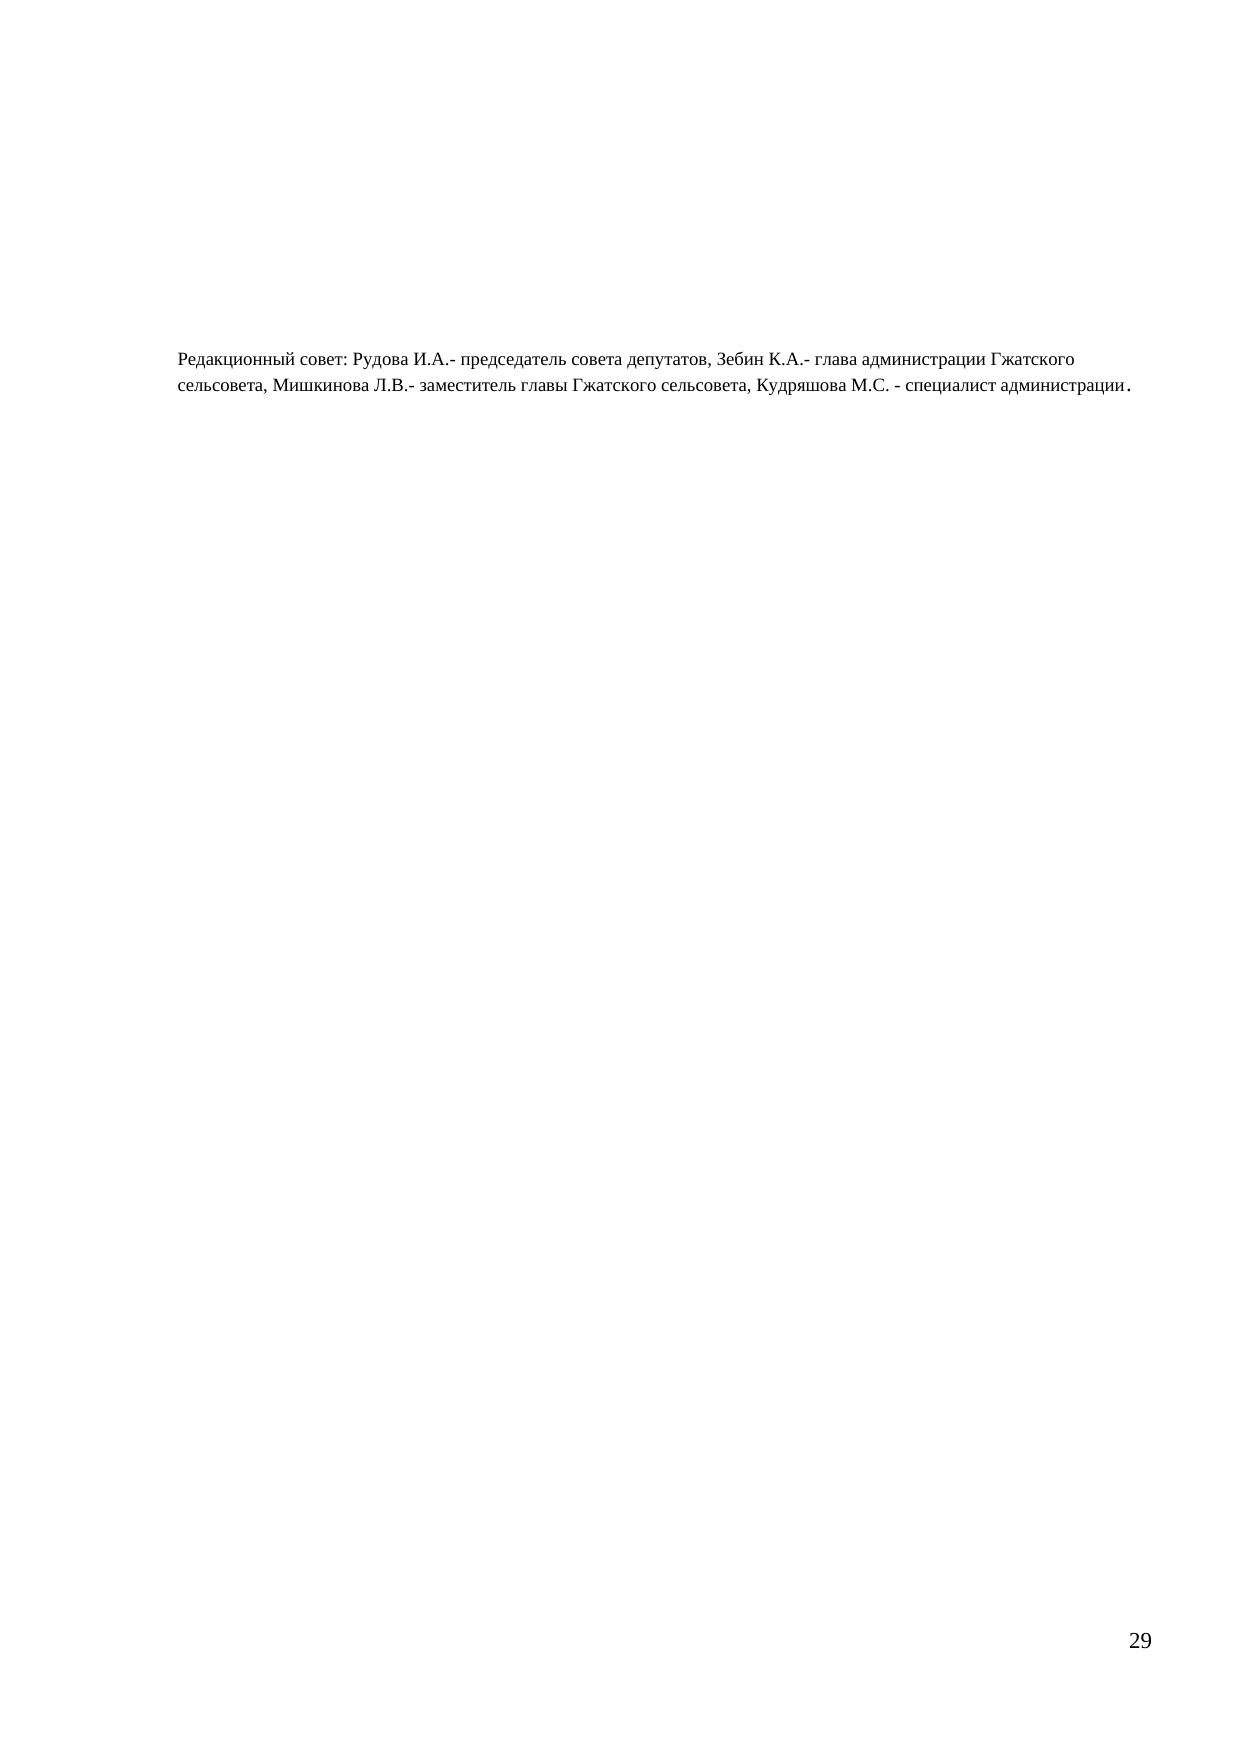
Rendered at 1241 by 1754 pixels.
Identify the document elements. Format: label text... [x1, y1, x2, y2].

text Редакционный совет: Рудова И.А.- председатель совета депутатов, Зебин К.А.- глава администрации Гжатского сельсовета, Мишкинова Л.В.- заместитель главы Гжатского сельсовета, Кудряшова М.С. - специалист администрации. [177, 348, 1152, 396]
